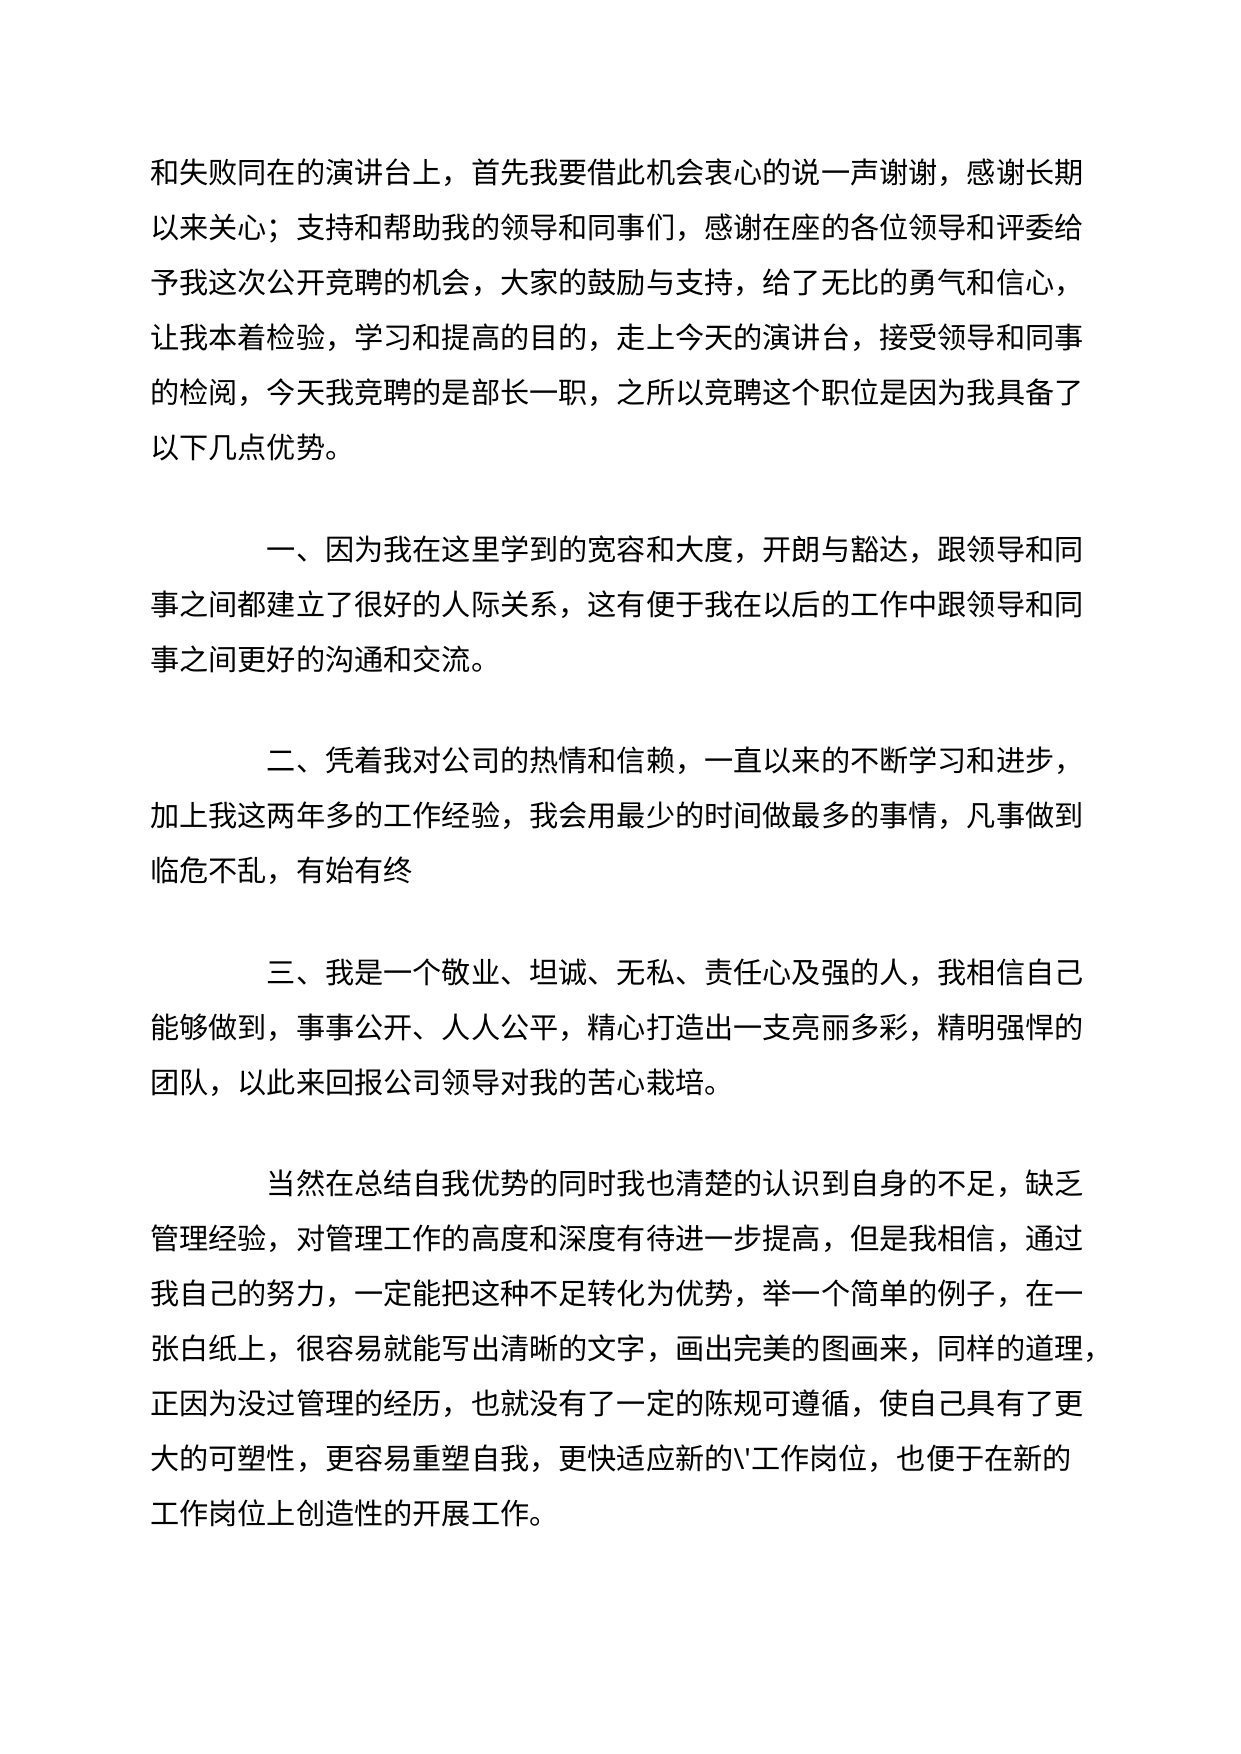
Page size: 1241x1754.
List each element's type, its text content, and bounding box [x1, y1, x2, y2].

text 当然在总结自我优势的同时我也清楚的认识到自身的不足，缺乏管理经验，对管理工作的高度和深度有待进一步提高，但是我相信，通过我自己的努力，一定能把这种不足转化为优势，举一个简单的例子，在一张白纸上，很容易就能写出清晰的文字，画出完美的图画来，同样的道理，正因为没过管理的经历，也就没有了一定的陈规可遵循，使自己具有了更大的可塑性，更容易重塑自我，更快适应新的\'工作岗位，也便于在新的工作岗位上创造性的开展工作。 [150, 1161, 1090, 1533]
text 一、因为我在这里学到的宽容和大度，开朗与豁达，跟领导和同事之间都建立了很好的人际关系，这有便于我在以后的工作中跟领导和同事之间更好的沟通和交流。 [150, 526, 1090, 678]
text 三、我是一个敬业、坦诚、无私、责任心及强的人，我相信自己能够做到，事事公开、人人公平，精心打造出一支亮丽多彩，精明强悍的团队，以此来回报公司领导对我的苦心栽培。 [150, 949, 1090, 1101]
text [150, 150, 1090, 467]
text 二、凭着我对公司的热情和信赖，一直以来的不断学习和进步，加上我这两年多的工作经验，我会用最少的时间做最多的事情，凡事做到临危不乱，有始有终 [150, 738, 1090, 890]
